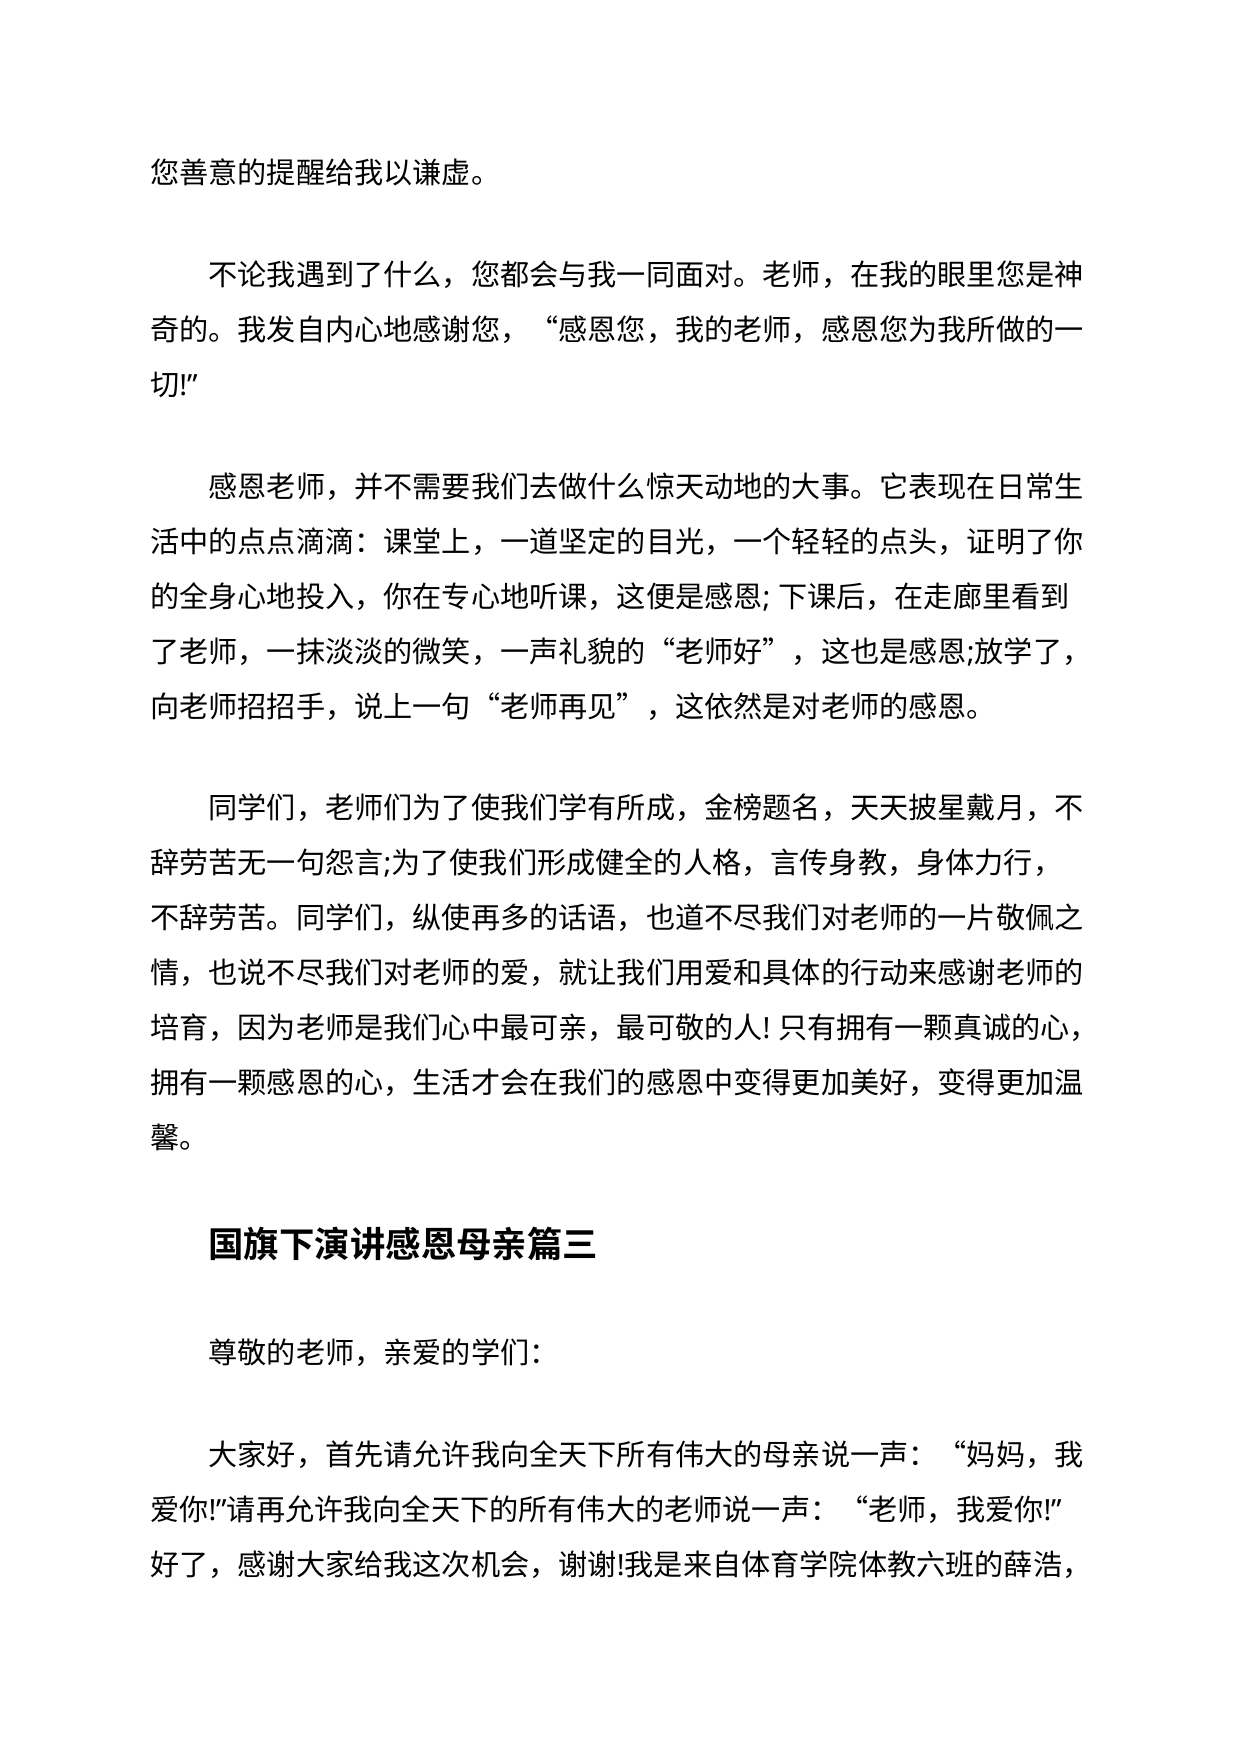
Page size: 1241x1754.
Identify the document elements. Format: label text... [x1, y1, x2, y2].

text 国旗下演讲感恩母亲篇三 [150, 1216, 1090, 1268]
text 不论我遇到了什么，您都会与我一同面对。老师，在我的眼里您是神奇的。我发自内心地感谢您，“感恩您，我的老师，感恩您为我所做的一切!” [150, 252, 1090, 404]
text 尊敬的老师，亲爱的学们： [150, 1330, 1090, 1372]
text 同学们，老师们为了使我们学有所成，金榜题名，天天披星戴月，不辞劳苦无一句怨言;为了使我们形成健全的人格，言传身教，身体力行，不辞劳苦。同学们，纵使再多的话语，也道不尽我们对老师的一片敬佩之情，也说不尽我们对老师的爱，就让我们用爱和具体的行动来感谢老师的培育，因为老师是我们心中最可亲，最可敬的人! 只有拥有一颗真诚的心，拥有一颗感恩的心，生活才会在我们的感恩中变得更加美好，变得更加温馨。 [150, 785, 1090, 1157]
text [150, 150, 1090, 192]
text 感恩老师，并不需要我们去做什么惊天动地的大事。它表现在日常生活中的点点滴滴：课堂上，一道坚定的目光，一个轻轻的点头，证明了你的全身心地投入，你在专心地听课，这便是感恩; 下课后，在走廊里看到了老师，一抹淡淡的微笑，一声礼貌的“老师好”，这也是感恩;放学了，向老师招招手，说上一句“老师再见”，这依然是对老师的感恩。 [150, 463, 1090, 726]
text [150, 1432, 1090, 1584]
